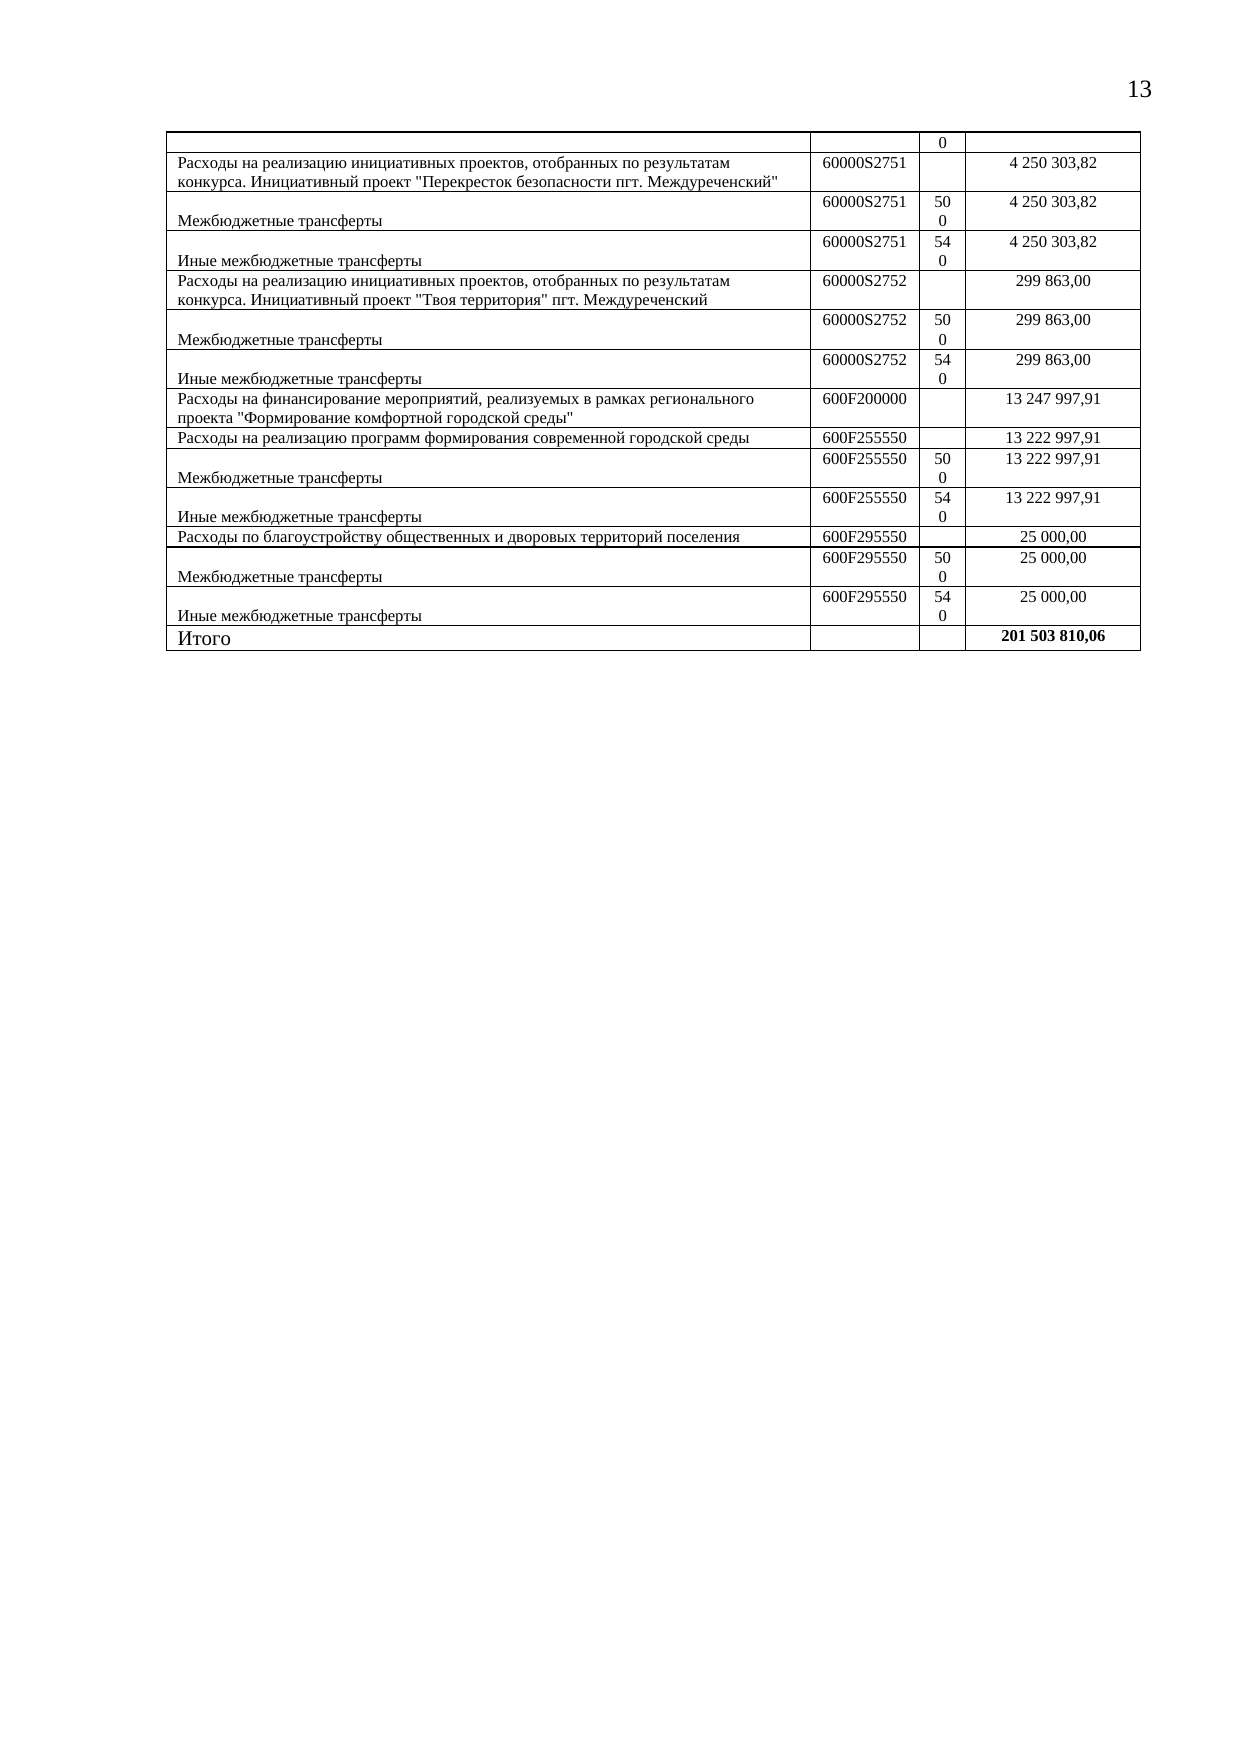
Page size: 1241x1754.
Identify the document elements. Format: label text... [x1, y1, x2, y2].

table_cell 600F255550 [811, 428, 919, 447]
table_cell Иные межбюджетные трансферты [167, 231, 810, 270]
table_cell Межбюджетные трансферты [167, 192, 810, 230]
table_cell 4 250 303,82 [966, 231, 1140, 270]
table_cell 13 222 997,91 [966, 449, 1140, 487]
table_cell [920, 626, 965, 650]
table_cell 4 250 303,82 [966, 153, 1140, 191]
table_cell [920, 428, 965, 447]
table_cell 540 [920, 231, 965, 270]
table_cell 600F295550 [811, 527, 919, 546]
table_cell 13 222 997,91 [966, 488, 1140, 526]
table_cell 600F295550 [811, 548, 919, 586]
table_cell 60000S2752 [811, 271, 919, 309]
table_cell 60000S2751 [811, 231, 919, 270]
table_cell Иные межбюджетные трансферты [167, 587, 810, 625]
table_cell 600F255550 [811, 488, 919, 526]
table_cell 299 863,00 [966, 350, 1140, 388]
table_cell 600F200000 [811, 389, 919, 427]
table_cell 600F255550 [811, 449, 919, 487]
table_cell 60000S2751 [811, 153, 919, 191]
table_cell 60000S2751 [811, 192, 919, 230]
table_cell [920, 389, 965, 427]
table_cell 540 [920, 488, 965, 526]
table_cell 299 863,00 [966, 310, 1140, 348]
table_cell 540 [920, 133, 965, 152]
table_cell Расходы по благоустройству общественных и дворовых территорий поселения [167, 527, 810, 546]
table_cell Итого [167, 626, 810, 650]
table_cell 540 [920, 350, 965, 388]
table_cell [920, 527, 965, 546]
table_cell 201 503 810,06 [966, 626, 1140, 650]
table_cell Расходы на реализацию программ формирования современной городской среды [167, 428, 810, 447]
table_cell [920, 271, 965, 309]
table_cell Расходы на финансирование мероприятий, реализуемых в рамках регионального проекта "Формирование комфортной городской среды" [167, 389, 810, 427]
table_cell 4 250 303,82 [966, 192, 1140, 230]
table_cell 13 222 997,91 [966, 428, 1140, 447]
table_cell Межбюджетные трансферты [167, 310, 810, 348]
table_cell [920, 153, 965, 191]
table_cell Расходы на реализацию инициативных проектов, отобранных по результатам конкурса. Инициативный проект "Перекресток безопасности пгт. Междуреченский" [167, 153, 810, 191]
table_cell 500 [920, 310, 965, 348]
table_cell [167, 133, 810, 152]
table_cell 500 [920, 449, 965, 487]
table_cell 25 000,00 [966, 548, 1140, 586]
table_cell 60000S2752 [811, 310, 919, 348]
table_cell 19 000 200,00 [966, 133, 1140, 152]
table_cell 60000S2752 [811, 350, 919, 388]
table_cell Расходы на реализацию инициативных проектов, отобранных по результатам конкурса. Инициативный проект "Твоя территория" пгт. Междуреченский [167, 271, 810, 309]
table_cell 25 000,00 [966, 527, 1140, 546]
table_cell Межбюджетные трансферты [167, 548, 810, 586]
table_cell Иные межбюджетные трансферты [167, 350, 810, 388]
table_cell 600F295550 [811, 587, 919, 625]
table_cell 500 [920, 192, 965, 230]
table_cell 13 247 997,91 [966, 389, 1140, 427]
table_cell 500 [920, 548, 965, 586]
table_cell Межбюджетные трансферты [167, 449, 810, 487]
table_cell 299 863,00 [966, 271, 1140, 309]
table_cell [811, 626, 919, 650]
table_cell Иные межбюджетные трансферты [167, 488, 810, 526]
table_cell 540 [920, 587, 965, 625]
table_cell 60000S2390 [811, 133, 919, 152]
table_cell 25 000,00 [966, 587, 1140, 625]
